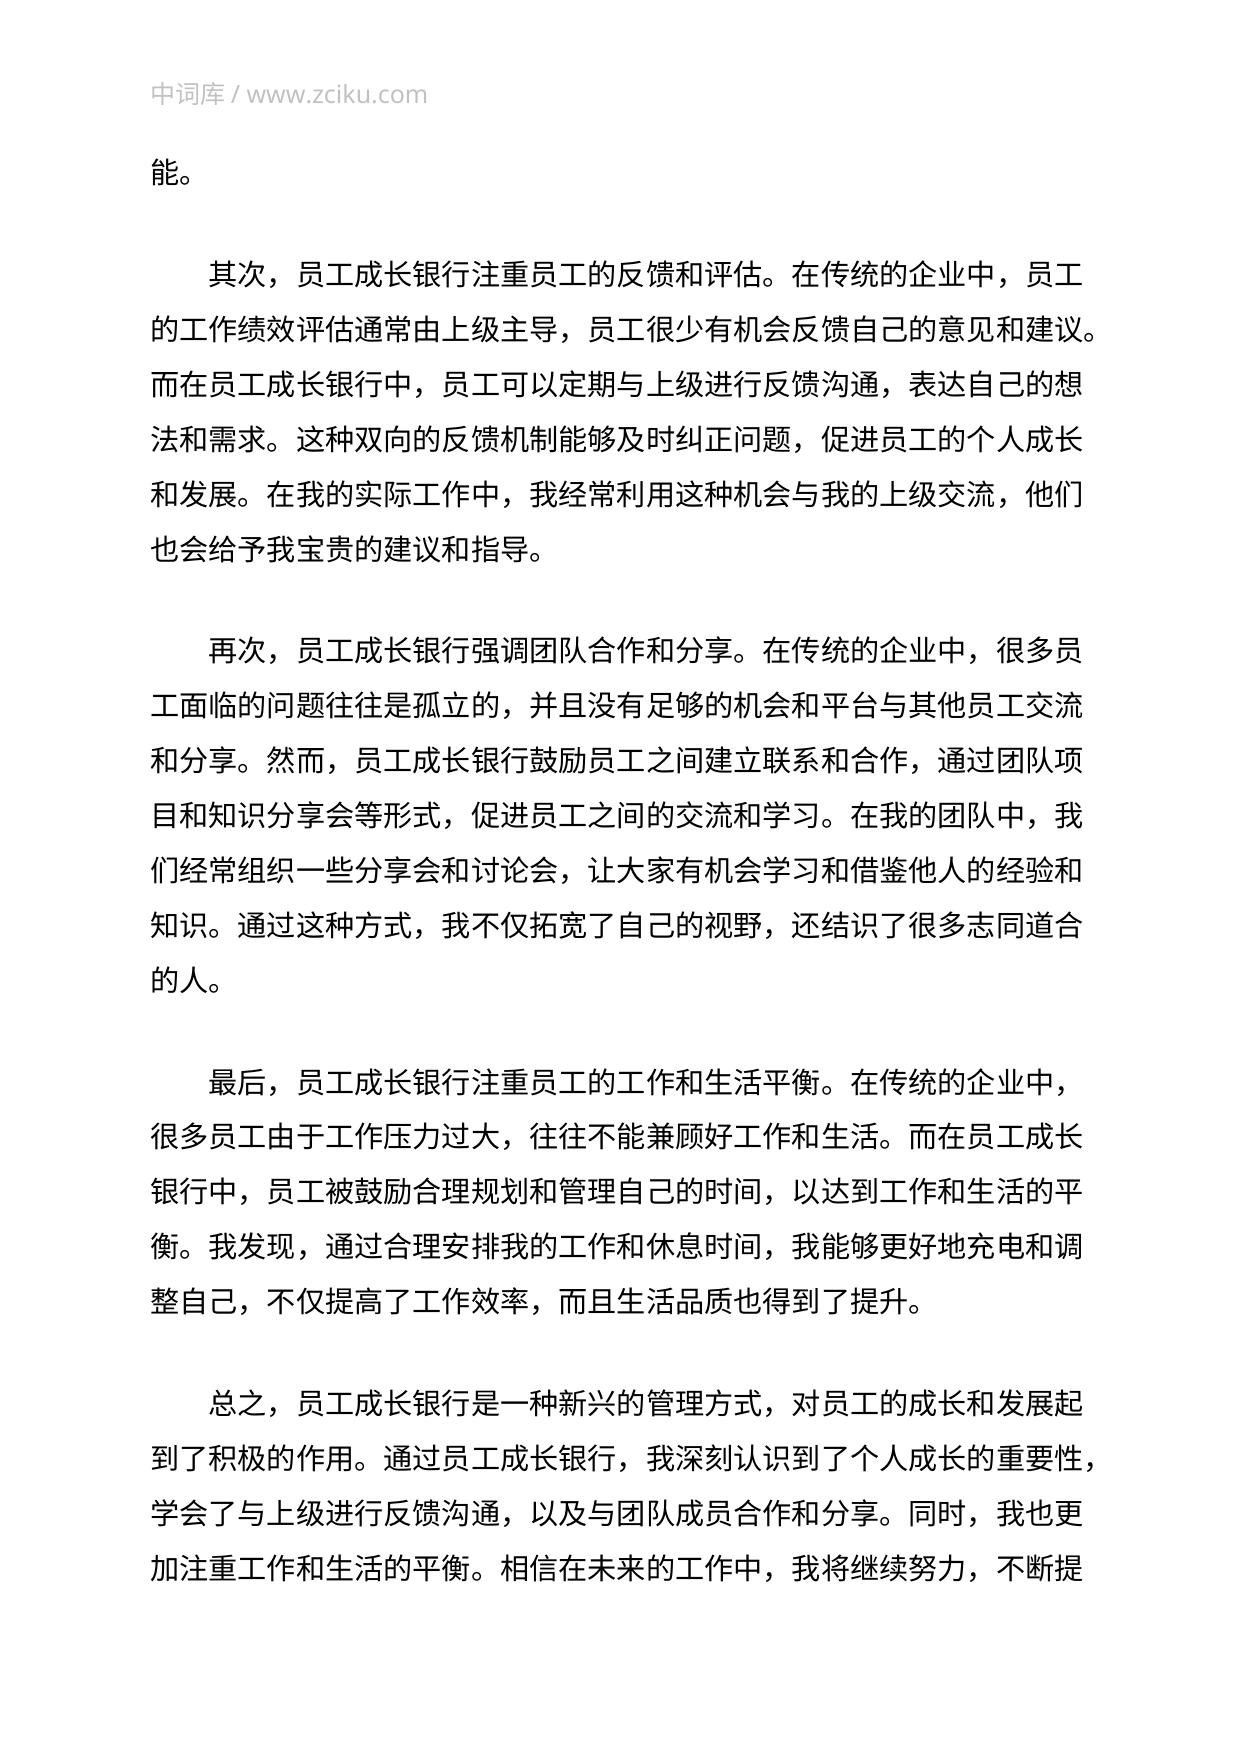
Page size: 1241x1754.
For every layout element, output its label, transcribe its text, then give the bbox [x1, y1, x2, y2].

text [150, 150, 1090, 192]
text 最后，员工成长银行注重员工的工作和生活平衡。在传统的企业中，很多员工由于工作压力过大，往往不能兼顾好工作和生活。而在员工成长银行中，员工被鼓励合理规划和管理自己的时间，以达到工作和生活的平衡。我发现，通过合理安排我的工作和休息时间，我能够更好地充电和调整自己，不仅提高了工作效率，而且生活品质也得到了提升。 [150, 1059, 1090, 1321]
text 再次，员工成长银行强调团队合作和分享。在传统的企业中，很多员工面临的问题往往是孤立的，并且没有足够的机会和平台与其他员工交流和分享。然而，员工成长银行鼓励员工之间建立联系和合作，通过团队项目和知识分享会等形式，促进员工之间的交流和学习。在我的团队中，我们经常组织一些分享会和讨论会，让大家有机会学习和借鉴他人的经验和知识。通过这种方式，我不仅拓宽了自己的视野，还结识了很多志同道合的人。 [150, 628, 1090, 1000]
text 其次，员工成长银行注重员工的反馈和评估。在传统的企业中，员工的工作绩效评估通常由上级主导，员工很少有机会反馈自己的意见和建议。而在员工成长银行中，员工可以定期与上级进行反馈沟通，表达自己的想法和需求。这种双向的反馈机制能够及时纠正问题，促进员工的个人成长和发展。在我的实际工作中，我经常利用这种机会与我的上级交流，他们也会给予我宝贵的建议和指导。 [150, 252, 1090, 568]
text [150, 1381, 1090, 1587]
